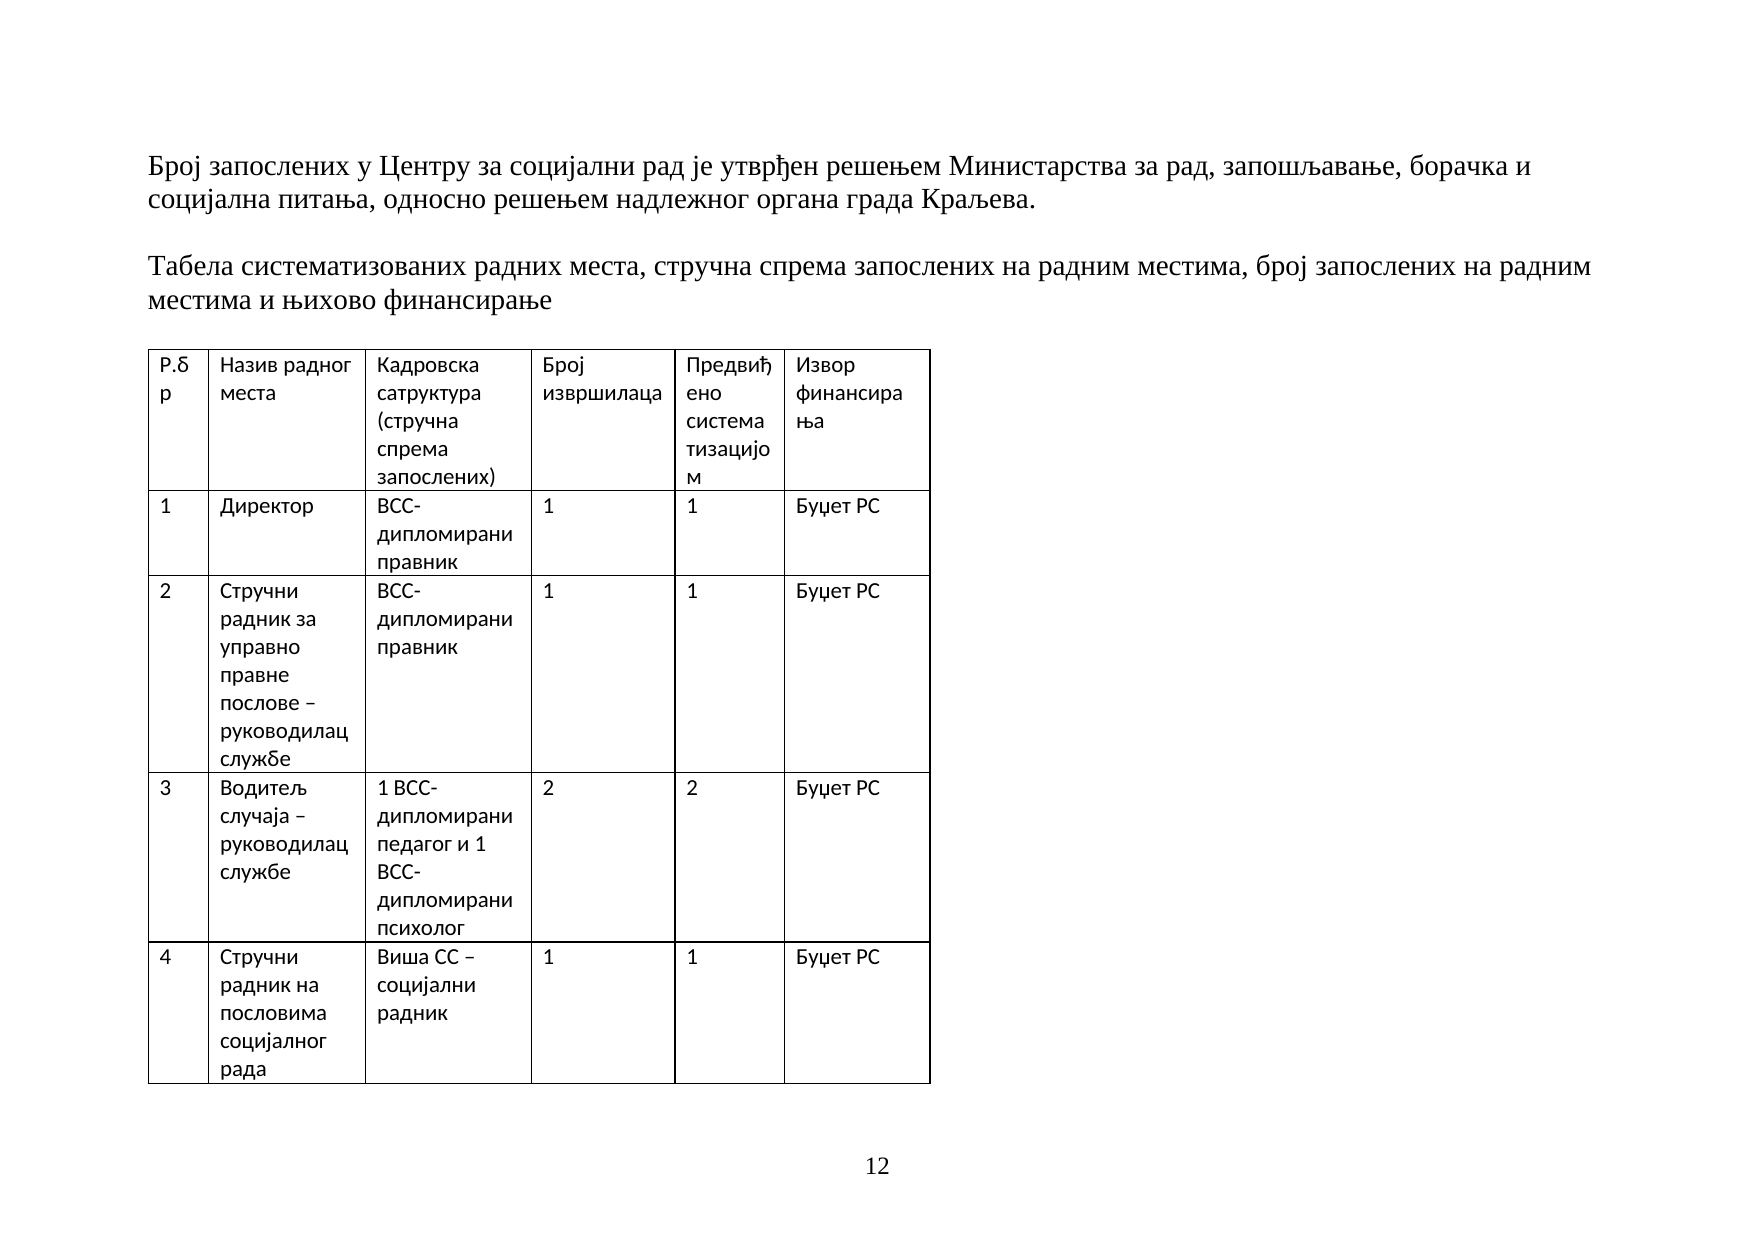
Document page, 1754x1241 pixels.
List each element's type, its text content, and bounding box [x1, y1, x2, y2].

table_header Назив радног места [209, 350, 365, 490]
table_cell 4 [149, 943, 208, 1083]
table_header Број извршилаца [532, 350, 674, 490]
table_cell 1 [676, 491, 784, 575]
table_cell ВСС-дипломирани правник [366, 491, 531, 575]
table_cell Водитељ случаја – руководилац службе [209, 773, 365, 941]
table_cell Виша СС – социјални радник [366, 943, 531, 1083]
table_cell 1 [149, 491, 208, 575]
table_header Р.бр [149, 350, 208, 490]
table_header Извор финансирања [785, 350, 929, 490]
table_cell Стручни радник за управно правне послове –руководилац службе [209, 576, 365, 772]
table_cell Буџет РС [785, 491, 929, 575]
table_cell Буџет РС [785, 943, 929, 1083]
text Број запослених у Центру за социјални рад је утврђен решењем Министарства за рад, запошљавање, борачка и социјална питања, односно решењем надлежног органа града Краљева. [148, 148, 1606, 215]
table_cell 2 [532, 773, 674, 941]
table_cell Буџет РС [785, 773, 929, 941]
table_cell ВСС-дипломирани правник [366, 576, 531, 772]
table_cell Буџет РС [785, 576, 929, 772]
table_cell 2 [676, 773, 784, 941]
table_header Предвиђено систематизацијом [676, 350, 784, 490]
text Tабела систематизованих радних места, стручна спрема запослених на радним местима, број запослених на радним местима и њихово финансирање [148, 248, 1606, 315]
table_cell Директор [209, 491, 365, 575]
table_cell 2 [149, 576, 208, 772]
table_cell 1 [676, 943, 784, 1083]
table_cell 1 ВСС-дипломирани педагог и 1 ВСС-дипломирани психолог [366, 773, 531, 941]
table_cell 1 [532, 491, 674, 575]
table_header Кадровска сатруктура (стручна спрема запослених) [366, 350, 531, 490]
table_cell 1 [532, 943, 674, 1083]
table_cell Стручни радник на пословима социјалног рада [209, 943, 365, 1083]
table_cell 3 [149, 773, 208, 941]
table_cell 1 [532, 576, 674, 772]
table_cell 1 [676, 576, 784, 772]
